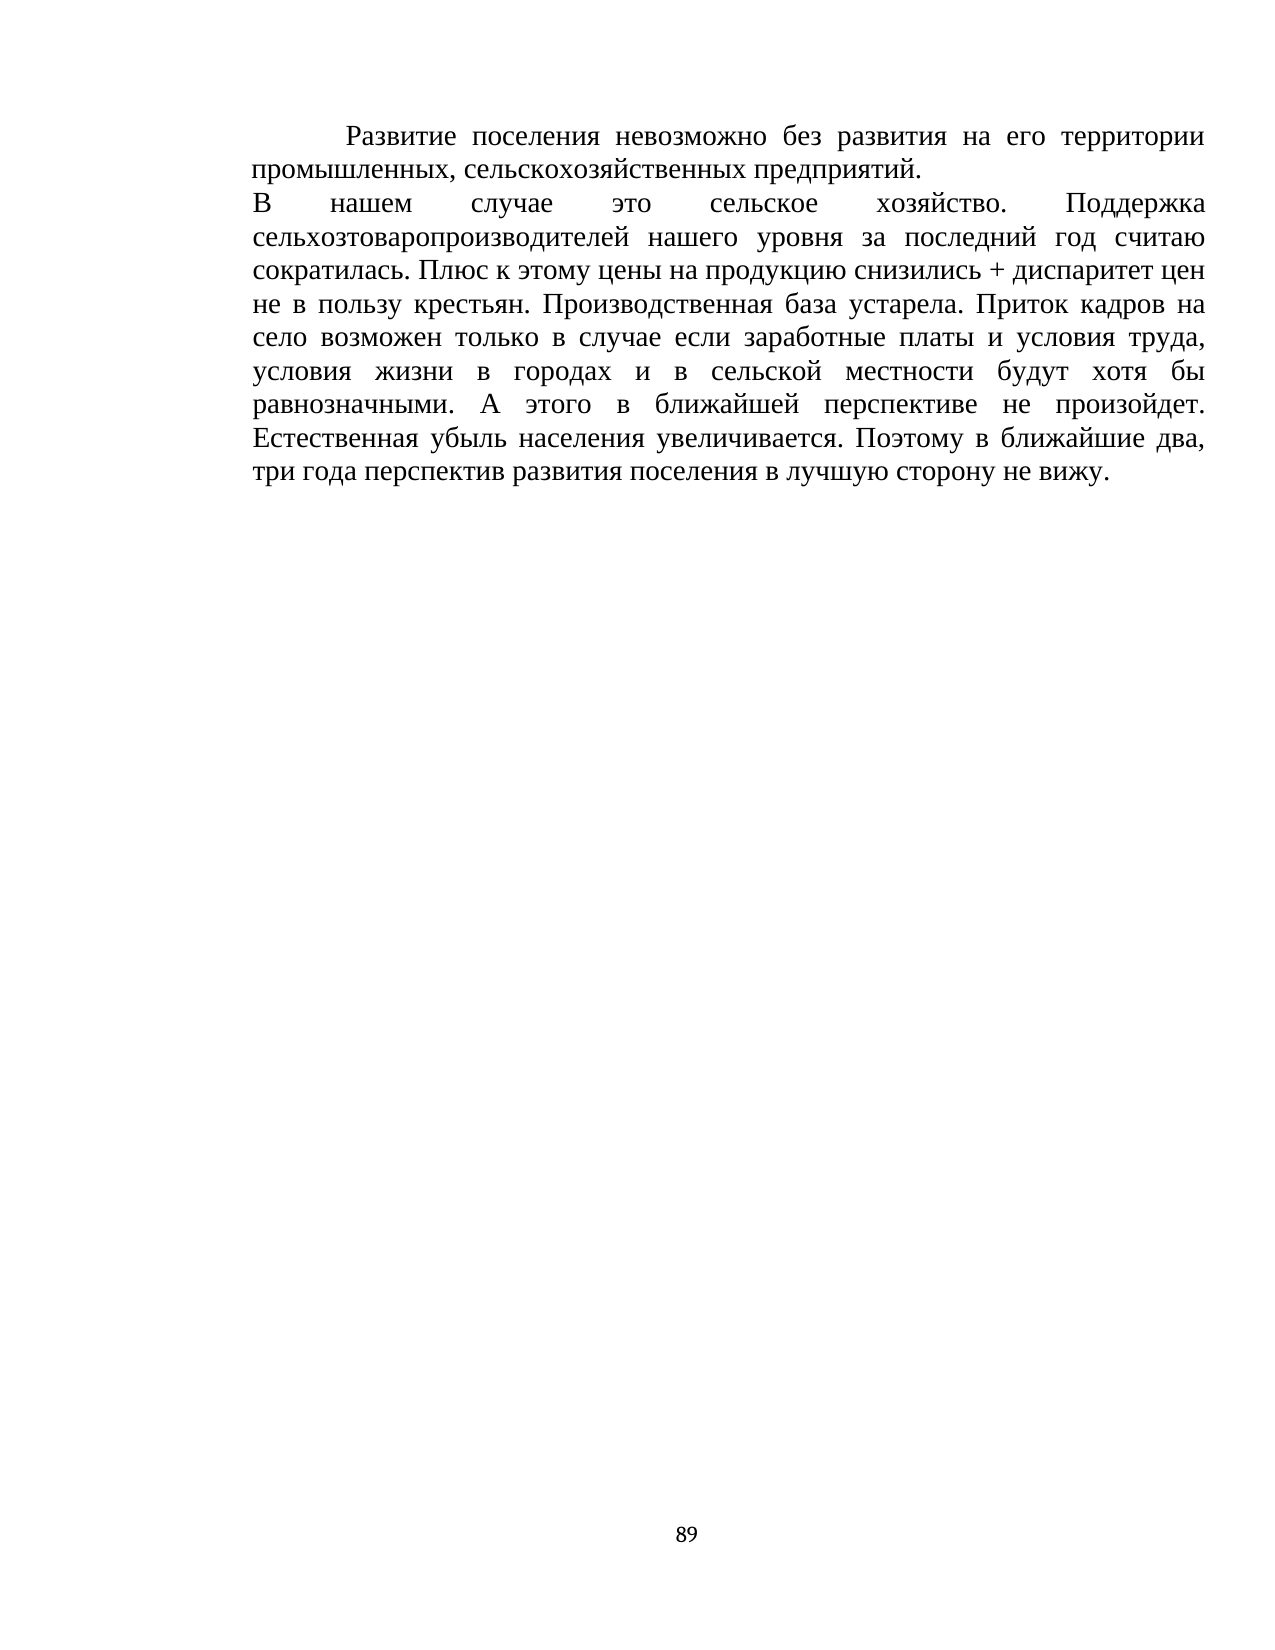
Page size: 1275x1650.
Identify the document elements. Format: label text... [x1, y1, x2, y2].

text Развитие поселения невозможно без развития на его территории промышленных, сельскохозяйственных предприятий. [177, 118, 1206, 185]
text В нашем случае это сельское хозяйство. Поддержка сельхозтоваропроизводителей нашего уровня за последний год считаю сократилась. Плюс к этому цены на продукцию снизились + диспаритет цен не в пользу крестьян. Производственная база устарела. Приток кадров на село возможен только в случае если заработные платы и условия труда, условия жизни в городах и в сельской местности будут хотя бы равнозначными. А этого в ближайшей перспективе не произойдет. Естественная убыль населения увеличивается. Поэтому в ближайшие два, три года перспектив развития поселения в лучшую сторону не вижу. [252, 185, 1206, 487]
